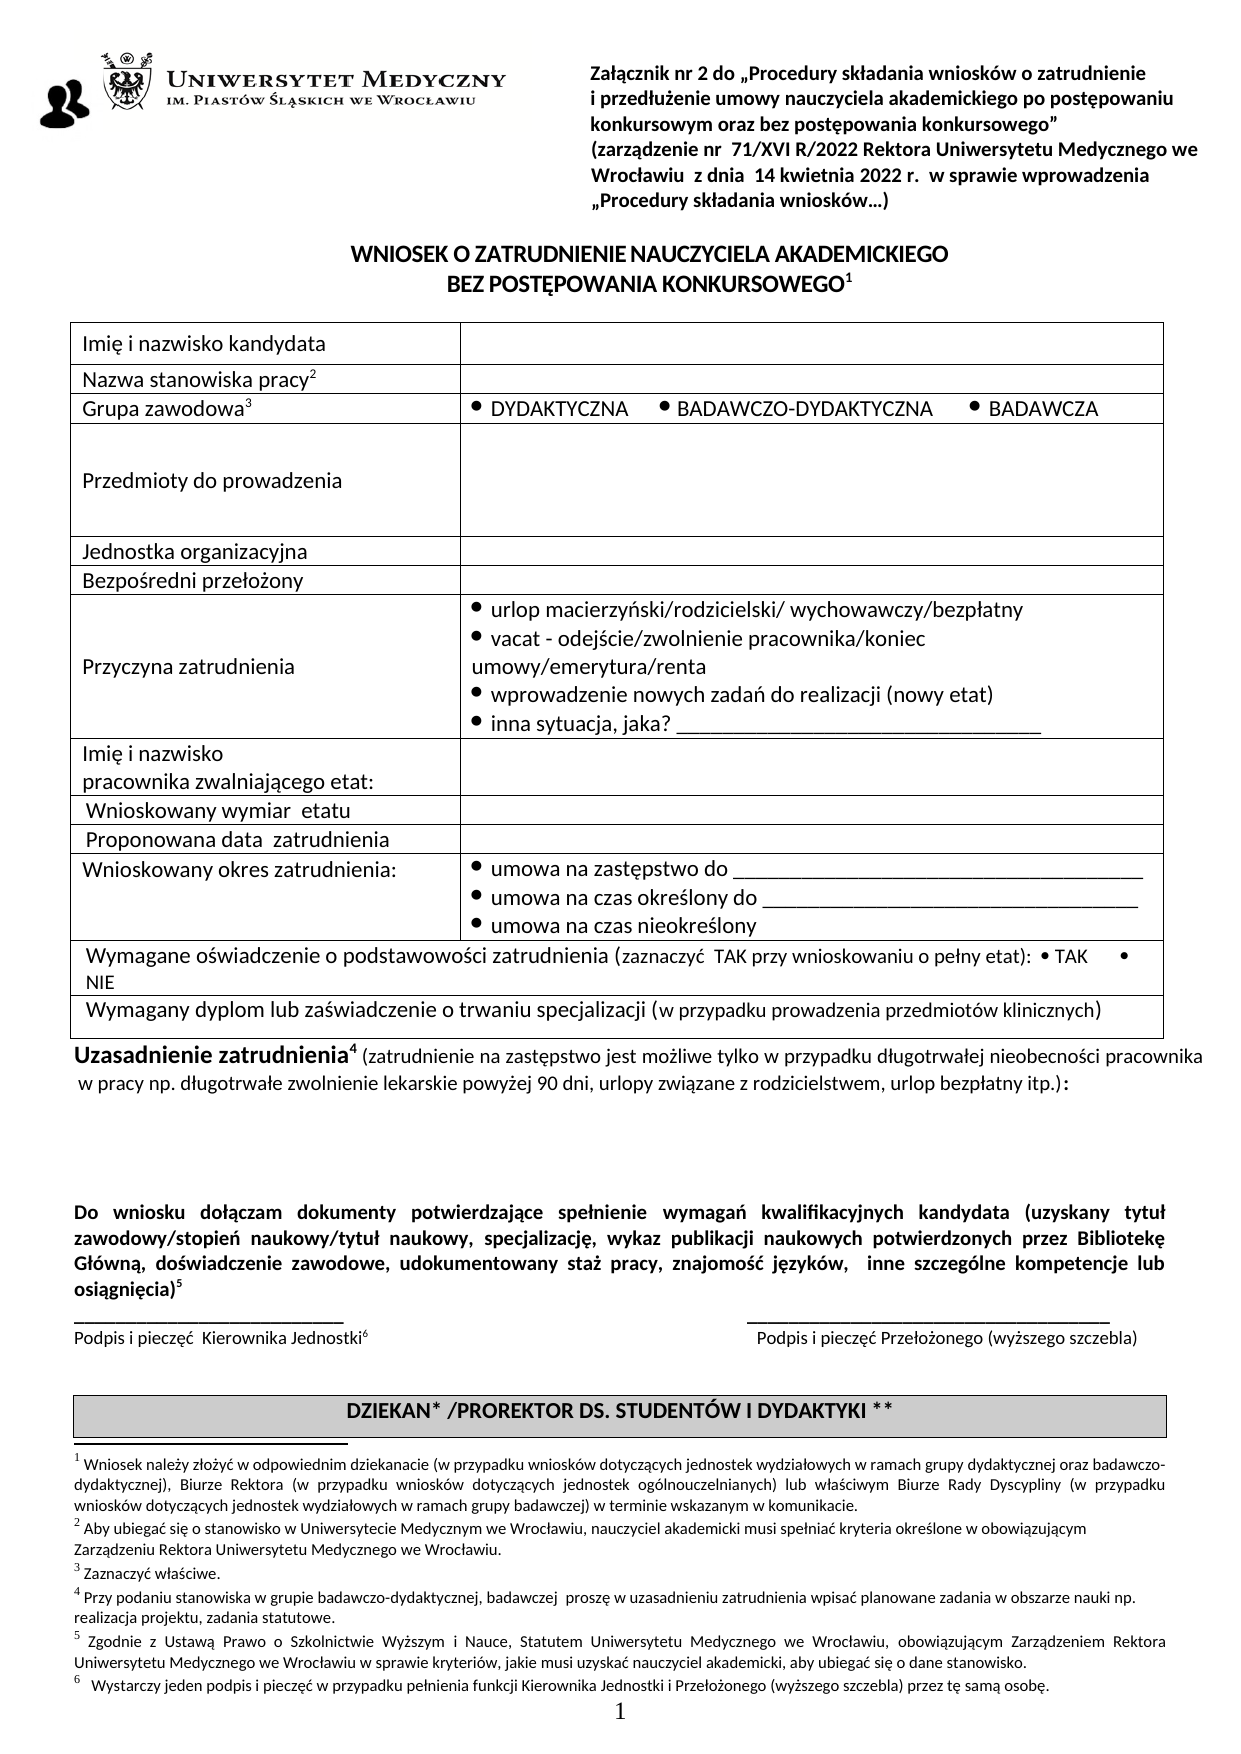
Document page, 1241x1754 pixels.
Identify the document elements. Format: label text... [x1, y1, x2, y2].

table_cell Wymagane oświadczenie o podstawowości zatrudnienia (zaznaczyć TAK przy wnioskowaniu o pełny etat): TAK NIE [71, 941, 1163, 994]
text Podpis i pieczęć Kierownika Jednostki Podpis i pieczęć Przełożonego (wyższego szczebla) [74, 1327, 1166, 1349]
table_cell Imię i nazwisko pracownika zwalniającego etat: [71, 739, 460, 795]
table_cell Wnioskowany okres zatrudnienia: [71, 854, 460, 940]
table_cell [461, 739, 1163, 795]
table_cell [461, 365, 1163, 393]
table_cell Nazwa stanowiska pracy [71, 365, 460, 393]
table_cell Proponowana data zatrudnienia [71, 825, 460, 853]
table_header Imię i nazwisko kandydata [71, 323, 460, 364]
text Do wniosku dołączam dokumenty potwierdzające spełnienie wymagań kwalifikacyjnych kandydata (uzyskany tytuł zawodowy/stopień naukowy/tytuł naukowy, specjalizację, wykaz publikacji naukowych potwierdzonych przez Bibliotekę Główną, doświadczenie zawodowe, udokumentowany staż pracy, znajomość języków, inne szczególne kompetencje lub osiągnięcia) [74, 1199, 1166, 1301]
table_cell [461, 566, 1163, 594]
table_cell urlop macierzyński/rodzicielski/ wychowawczy/bezpłatny vacat - odejście/zwolnienie pracownika/koniec umowy/emerytura/renta wprowadzenie nowych zadań do realizacji (nowy etat) inna sytuacja, jaka? ________________________________ [461, 595, 1163, 738]
table_cell Bezpośredni przełożony [71, 566, 460, 594]
text __________________________ ___________________________________ [74, 1301, 1166, 1327]
table_cell [461, 796, 1163, 824]
table_cell umowa na zastępstwo do ____________________________________ umowa na czas określony do _________________________________ umowa na czas nieokreślony [461, 854, 1163, 940]
text WNIOSEK O ZATRUDNIENIE NAUCZYCIELA AKADEMICKIEGO [74, 238, 1226, 268]
table_cell Przedmioty do prowadzenia [71, 424, 460, 536]
table_cell [461, 537, 1163, 565]
table_cell Jednostka organizacyjna [71, 537, 460, 565]
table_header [74, 1396, 1166, 1437]
table_cell [461, 424, 1163, 536]
text (zarządzenie nr 71/XVI R/2022 Rektora Uniwersytetu Medycznego we Wrocławiu z dnia 14 kwietnia 2022 r. w sprawie wprowadzenia „Procedury składania wniosków…) [591, 136, 1226, 213]
table_cell Wnioskowany wymiar etatu [71, 796, 460, 824]
table_cell [461, 825, 1163, 853]
text BEZ POSTĘPOWANIA KONKURSOWEGO [74, 268, 1226, 299]
picture [25, 29, 533, 143]
table_cell DYDAKTYCZNA BADAWCZO-DYDAKTYCZNA BADAWCZA [461, 394, 1163, 423]
table_cell Grupa zawodowa [71, 394, 460, 423]
text Uzasadnienie zatrudnienia (zatrudnienie na zastępstwo jest możliwe tylko w przypadku długotrwałej nieobecności pracownika w pracy np. długotrwałe zwolnienie lekarskie powyżej 90 dni, urlopy związane z rodzicielstwem, urlop bezpłatny itp.): [59, 1039, 1211, 1095]
table_header [461, 323, 1163, 364]
text Załącznik nr 2 do „Procedury składania wniosków o zatrudnienie i przedłużenie umowy nauczyciela akademickiego po postępowaniu konkursowym oraz bez postępowania konkursowego” [590, 60, 1226, 136]
table_cell Przyczyna zatrudnienia [71, 595, 460, 738]
table_cell Wymagany dyplom lub zaświadczenie o trwaniu specjalizacji (w przypadku prowadzenia przedmiotów klinicznych) [71, 996, 1163, 1038]
